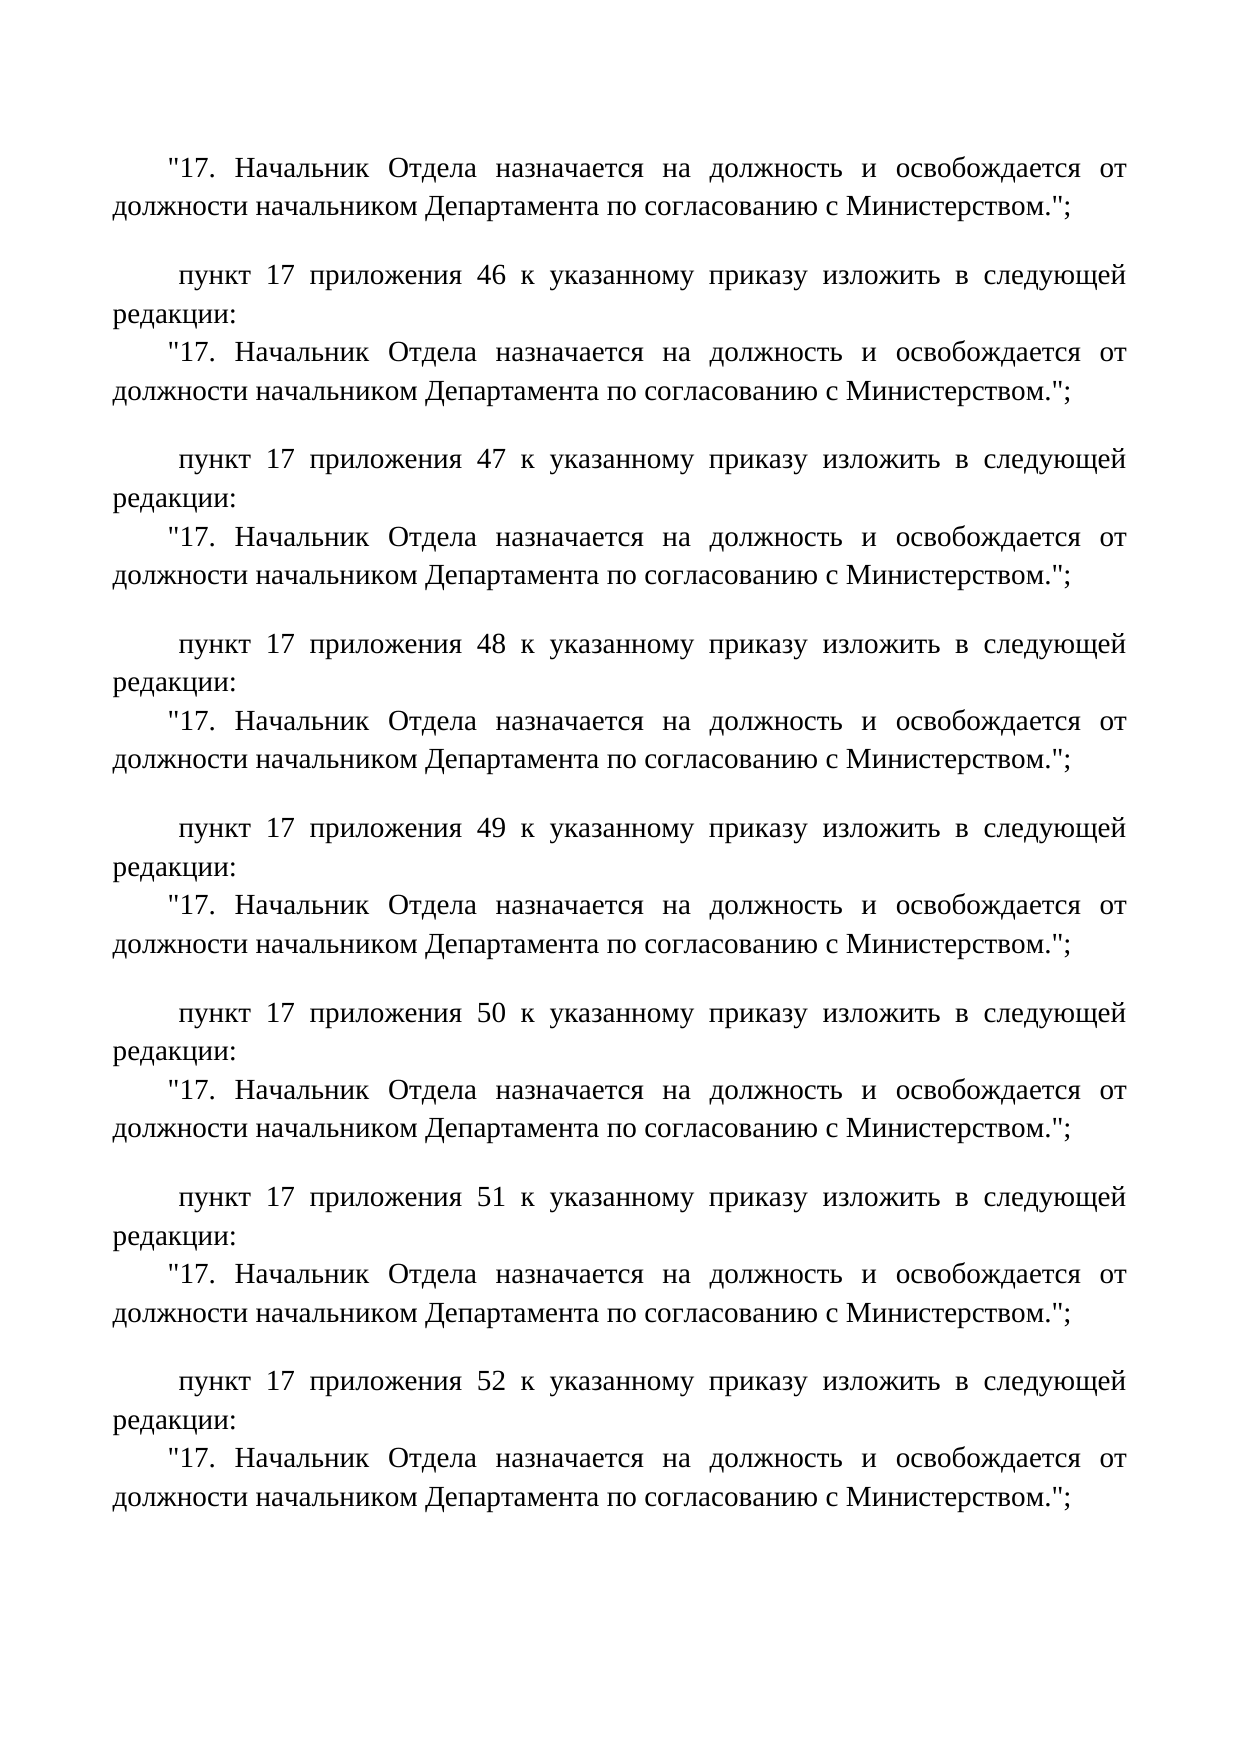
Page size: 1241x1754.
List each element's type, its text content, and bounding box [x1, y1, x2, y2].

text "17. Начальник Отдела назначается на должность и освобождается от должности начальником Департамента по согласованию с Министерством."; [112, 334, 1128, 406]
text пункт 17 приложения 46 к указанному приказу изложить в следующей редакции: [112, 257, 1128, 329]
text пункт 17 приложения 47 к указанному приказу изложить в следующей редакции: [112, 442, 1128, 514]
text пункт 17 приложения 52 к указанному приказу изложить в следующей редакции: [112, 1363, 1128, 1436]
text "17. Начальник Отдела назначается на должность и освобождается от должности начальником Департамента по согласованию с Министерством."; [112, 887, 1128, 959]
text пункт 17 приложения 48 к указанному приказу изложить в следующей редакции: [112, 626, 1128, 698]
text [112, 150, 1128, 222]
text пункт 17 приложения 49 к указанному приказу изложить в следующей редакции: [112, 810, 1128, 882]
text "17. Начальник Отдела назначается на должность и освобождается от должности начальником Департамента по согласованию с Министерством."; [112, 1072, 1128, 1144]
text пункт 17 приложения 50 к указанному приказу изложить в следующей редакции: [112, 995, 1128, 1067]
text "17. Начальник Отдела назначается на должность и освобождается от должности начальником Департамента по согласованию с Министерством."; [112, 703, 1128, 775]
text "17. Начальник Отдела назначается на должность и освобождается от должности начальником Департамента по согласованию с Министерством."; [112, 1256, 1128, 1328]
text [112, 1441, 1128, 1513]
text "17. Начальник Отдела назначается на должность и освобождается от должности начальником Департамента по согласованию с Министерством."; [112, 519, 1128, 591]
text пункт 17 приложения 51 к указанному приказу изложить в следующей редакции: [112, 1179, 1128, 1251]
